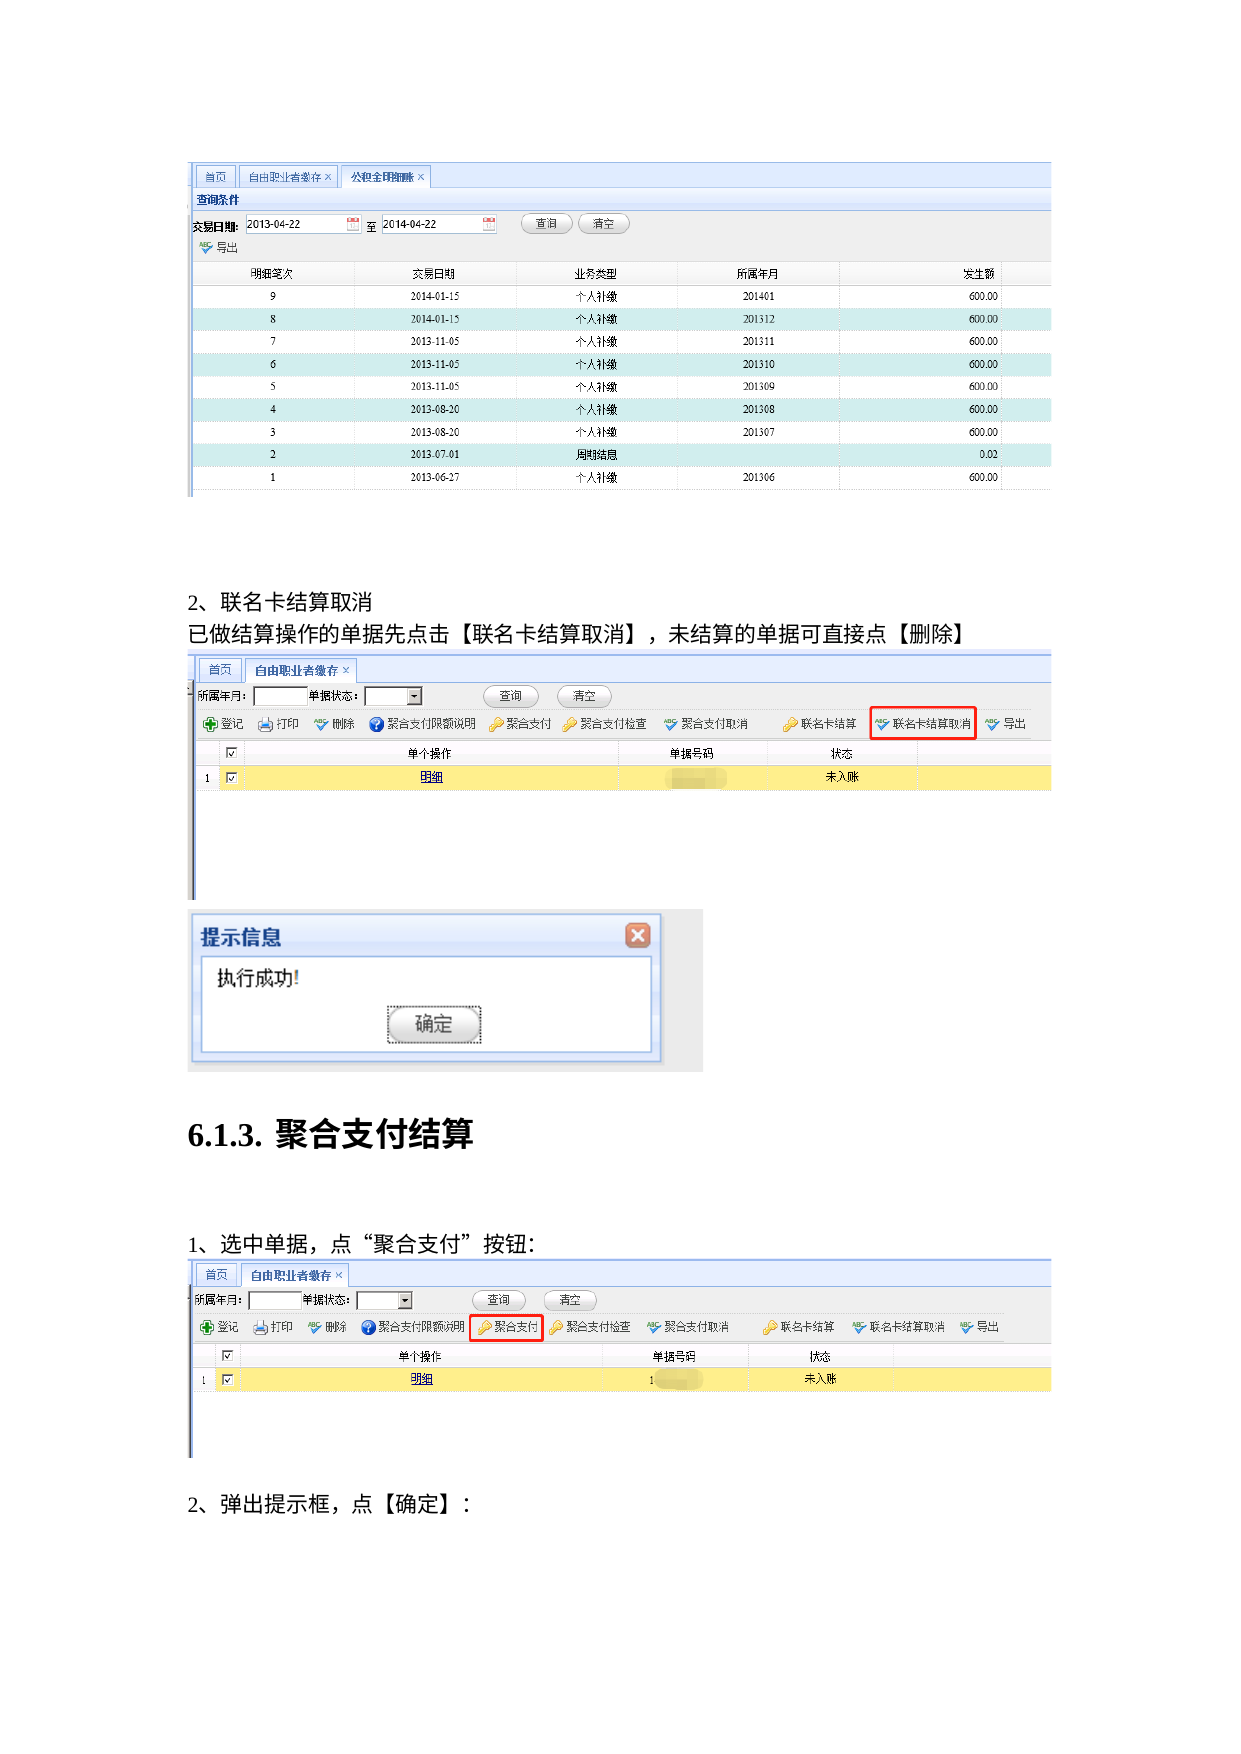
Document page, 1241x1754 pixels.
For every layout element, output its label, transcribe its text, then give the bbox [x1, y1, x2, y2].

picture [187, 909, 704, 1072]
text 2、联名卡结算取消 [187, 584, 1053, 617]
picture [187, 162, 1052, 497]
picture [187, 1258, 1052, 1458]
text 已做结算操作的单据先点击【联名卡结算取消】，未结算的单据可直接点【删除】 [187, 617, 1053, 649]
text 1、选中单据，点“聚合支付”按钮： [187, 1226, 1053, 1259]
subtitle 聚合支付结算 [187, 1099, 1053, 1164]
text 2、弹出提示框，点【确定】： [187, 1486, 1053, 1519]
picture [187, 649, 1052, 900]
